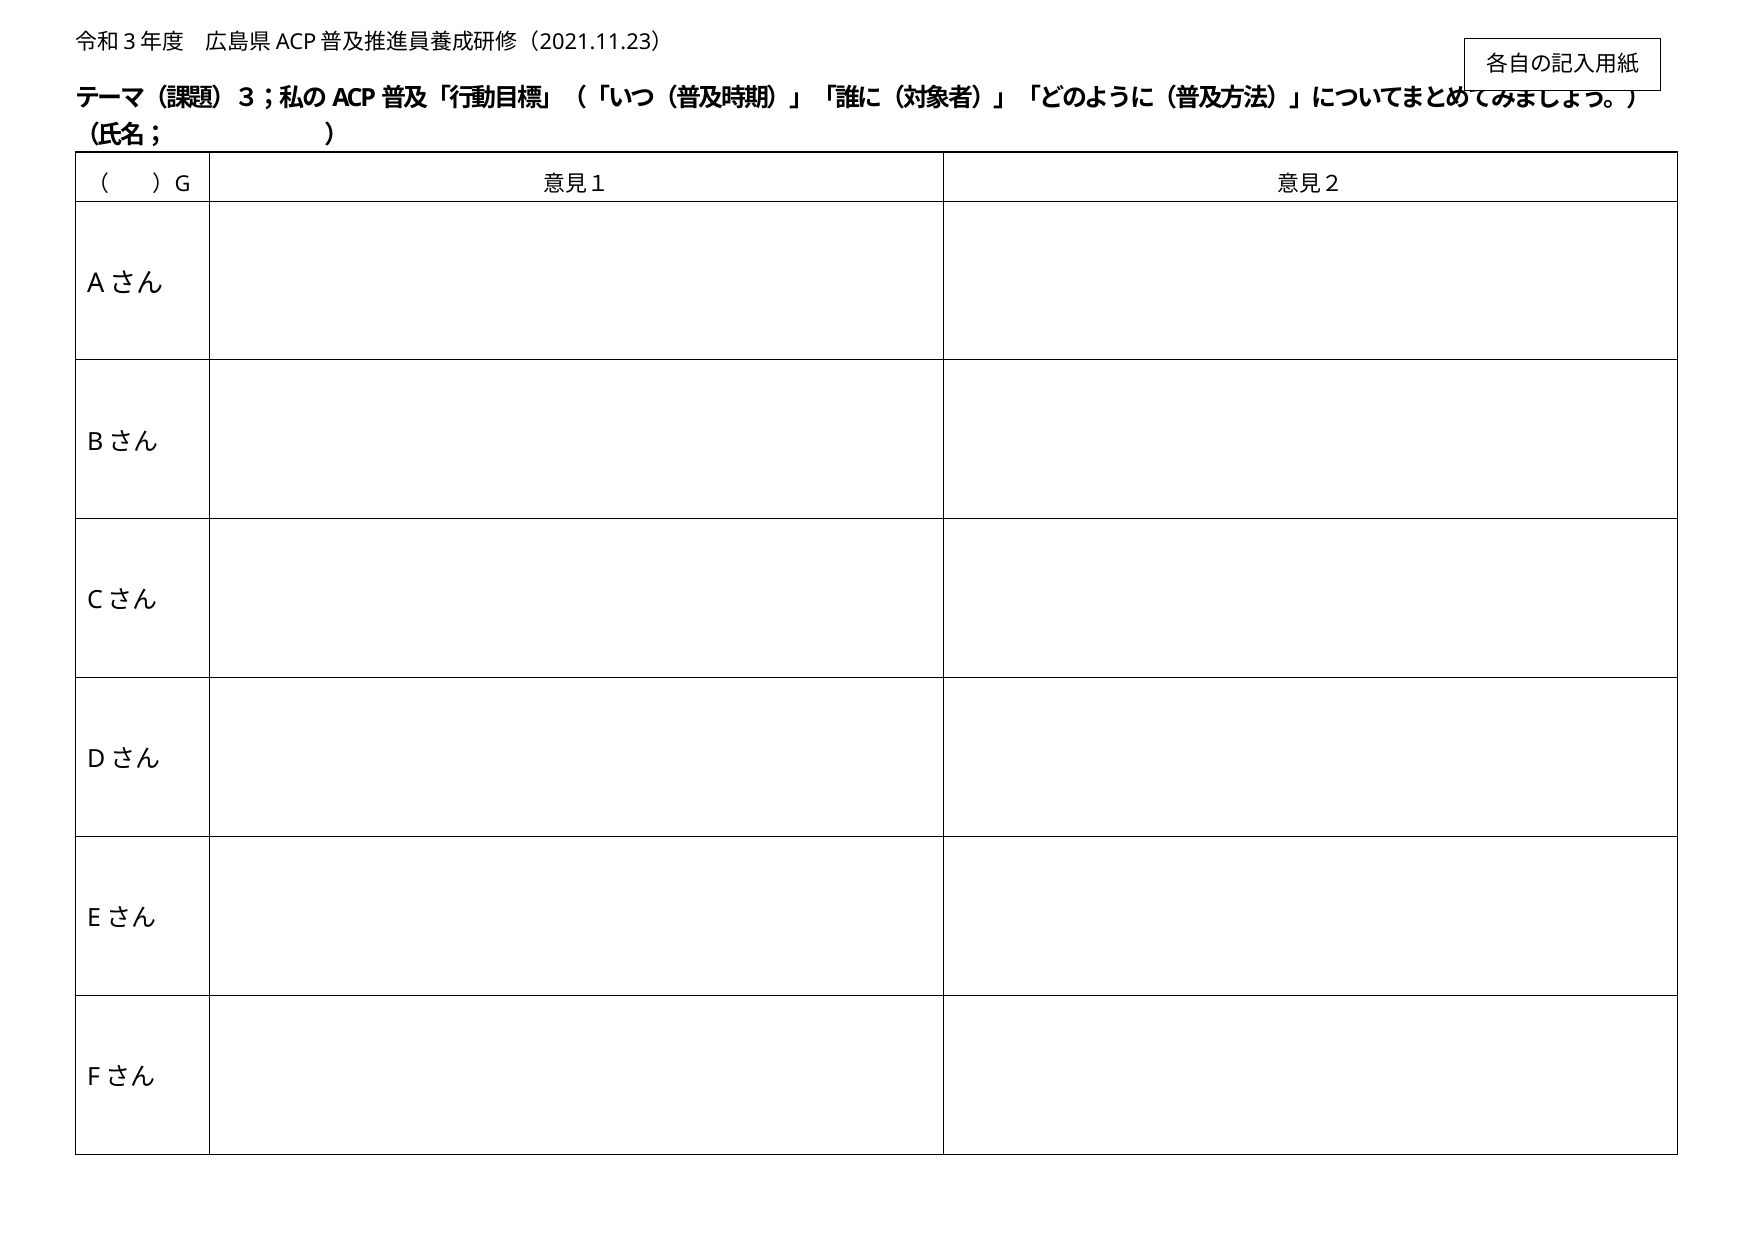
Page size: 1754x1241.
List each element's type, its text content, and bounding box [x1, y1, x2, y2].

table_cell [210, 360, 943, 518]
table_cell [944, 202, 1677, 359]
table_header 意見１ [210, 153, 943, 201]
table_cell [944, 996, 1677, 1154]
table_cell [210, 996, 943, 1154]
table_cell [944, 360, 1677, 518]
table_cell [210, 519, 943, 677]
table_cell Dさん [76, 678, 209, 836]
text テーマ（課題）３；私のACP普及「行動目標」（「いつ（普及時期）」「誰に（対象者）」「どのように（普及方法）」についてまとめてみましょう。）（氏名； ） [75, 76, 1679, 151]
table_cell [210, 837, 943, 995]
table_header 意見２ [944, 153, 1677, 201]
table_cell [210, 678, 943, 836]
table_cell [944, 837, 1677, 995]
table_cell Eさん [76, 837, 209, 995]
table_cell Aさん [76, 202, 209, 359]
table_cell Cさん [76, 519, 209, 677]
table_cell [944, 678, 1677, 836]
table_header （ ）G [76, 153, 209, 201]
table_cell [944, 519, 1677, 677]
table_cell Fさん [76, 996, 209, 1154]
table_cell Bさん [76, 360, 209, 518]
table_cell [210, 202, 943, 359]
